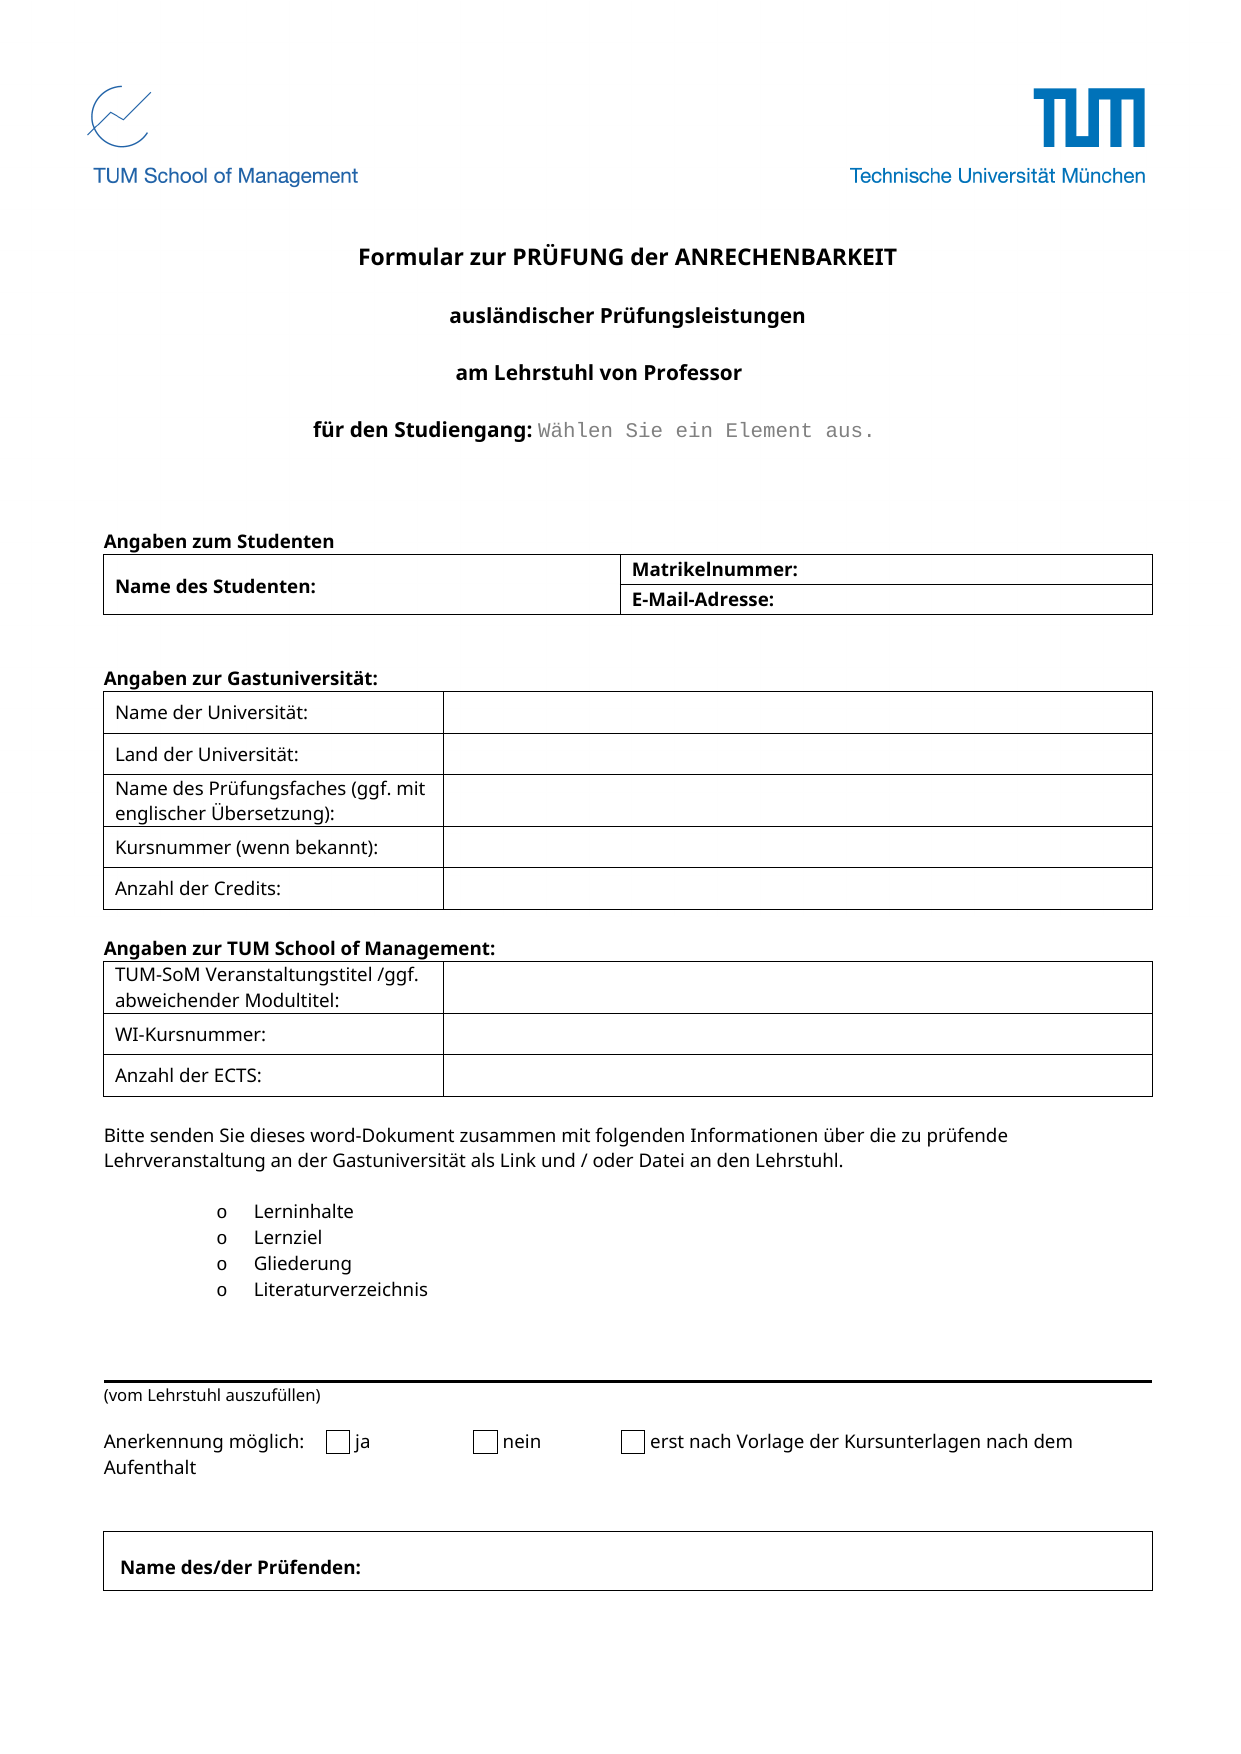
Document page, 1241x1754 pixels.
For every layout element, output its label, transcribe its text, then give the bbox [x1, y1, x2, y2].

text ausländischer Prüfungsleistungen [103, 301, 1152, 329]
text Angaben zum Studenten [103, 529, 1152, 554]
text Anerkennung möglich: ja nein erst nach Vorlage der Kursunterlagen nach dem Aufenthalt [103, 1429, 1152, 1480]
table_header TUM-SoM Veranstaltungstitel /ggf. abweichender Modultitel: [104, 962, 443, 1013]
text Angaben zur Gastuniversität: [103, 666, 1152, 691]
table_cell Anzahl der Credits: [104, 868, 443, 909]
table_cell [444, 827, 1152, 867]
table_cell WI-Kursnummer: [104, 1014, 443, 1054]
table_header für den Studiengang: [92, 415, 1096, 443]
text (vom Lehrstuhl auszufüllen) [103, 1383, 1152, 1406]
table_cell Kursnummer (wenn bekannt): [104, 827, 443, 867]
table_header [444, 962, 1152, 1013]
table_cell Name des Prüfungsfaches (ggf. mit englischer Übersetzung): [104, 775, 443, 826]
text Bitte senden Sie dieses word-Dokument zusammen mit folgenden Informationen über die zu prüfende Lehrveranstaltung an der Gastuniversität als Link und / oder Datei an den Lehrstuhl. [103, 1122, 1152, 1173]
text am Lehrstuhl von Professor [103, 358, 1152, 386]
table_header Matrikelnummer: [621, 555, 1152, 584]
text Angaben zur TUM School of Management: [103, 935, 1152, 961]
list Lernziel [216, 1224, 1152, 1250]
table_header [444, 692, 1152, 732]
table_cell Land der Universität: [104, 734, 443, 774]
table_cell [444, 1055, 1152, 1096]
list Gliederung [216, 1250, 1152, 1276]
table_cell [444, 734, 1152, 774]
table_cell Anzahl der ECTS: [104, 1055, 443, 1096]
text Formular zur PRÜFUNG der ANRECHENBARKEIT [103, 241, 1152, 273]
table_header Name des Studenten: [104, 555, 620, 613]
list Lerninhalte [216, 1199, 1152, 1224]
table_cell [444, 775, 1152, 826]
table_cell E-Mail-Adresse: [621, 585, 1152, 613]
list Literaturverzeichnis [216, 1276, 1152, 1302]
table_cell [444, 868, 1152, 909]
picture [0, 1, 1232, 917]
table_header Name der Universität: [104, 692, 443, 732]
table_header Name des/der Prüfenden: [104, 1532, 1152, 1590]
table_cell [444, 1014, 1152, 1054]
